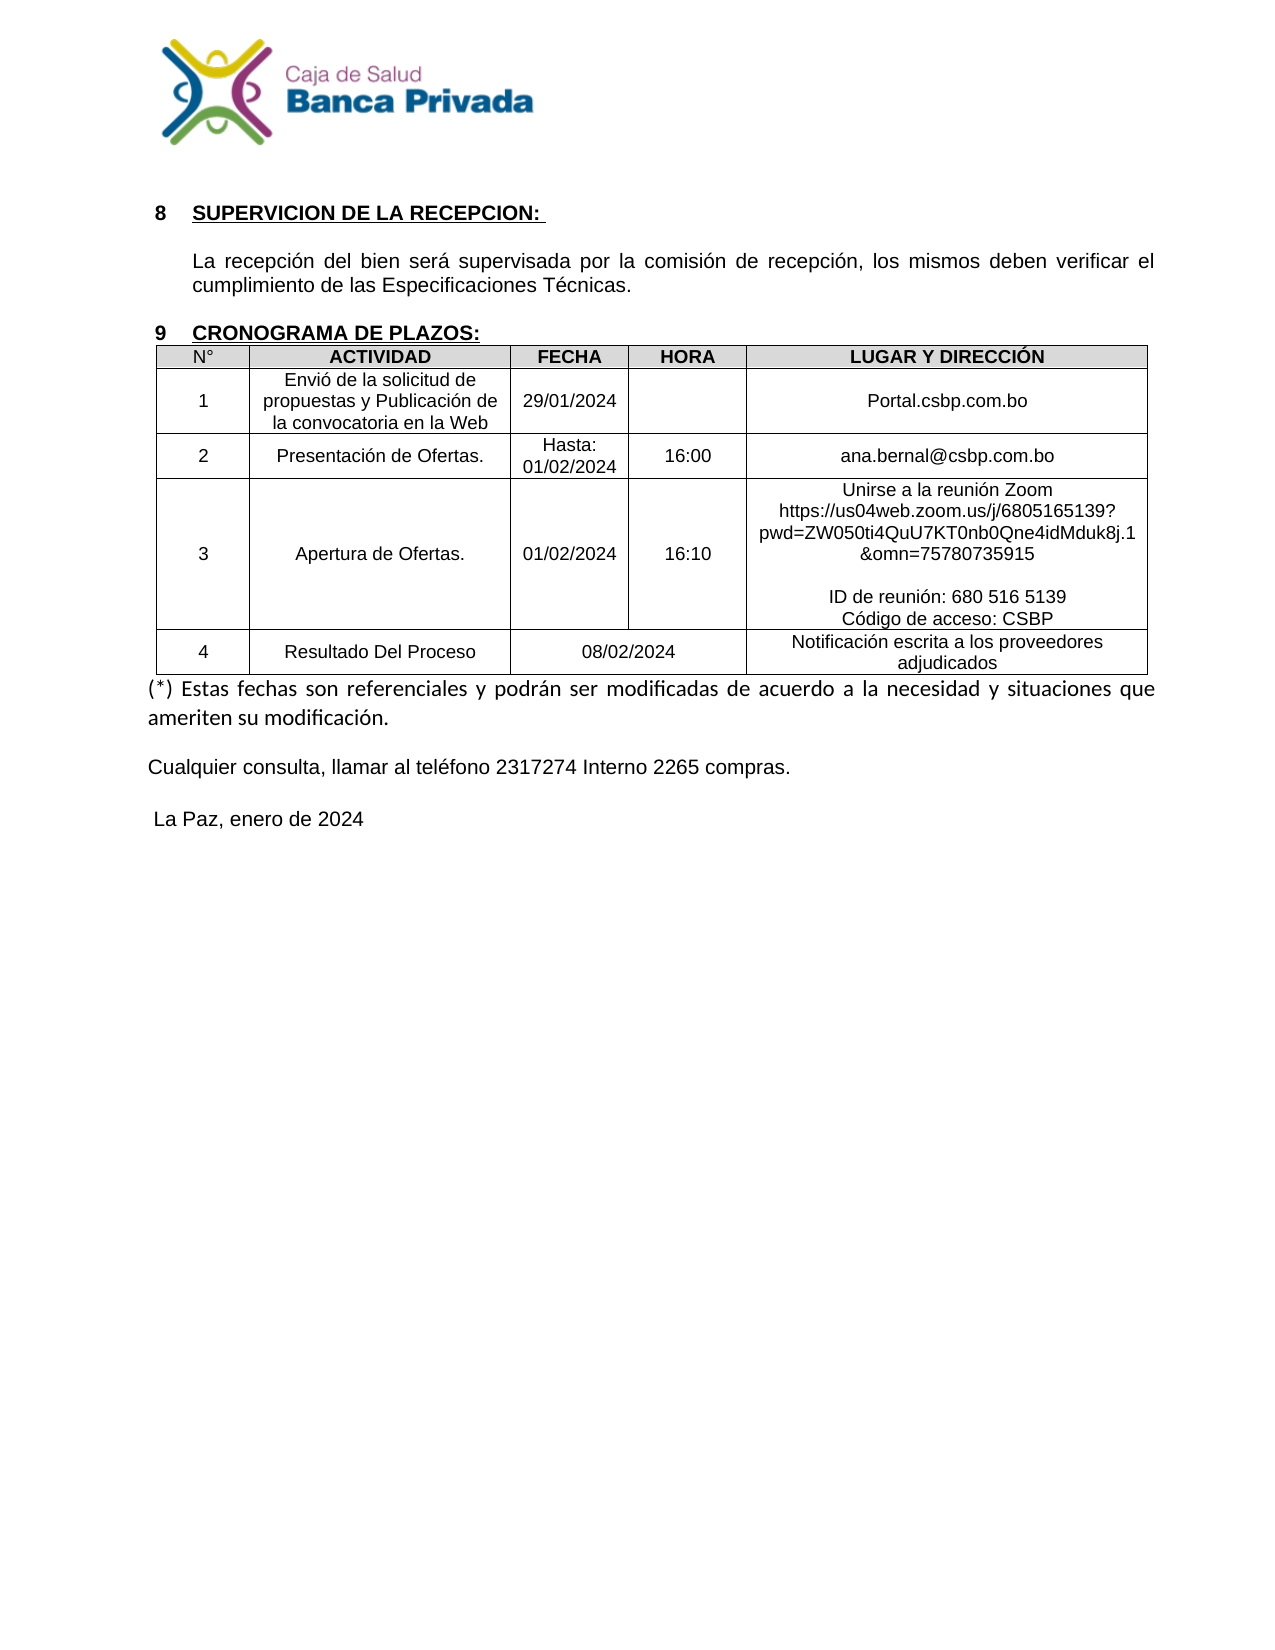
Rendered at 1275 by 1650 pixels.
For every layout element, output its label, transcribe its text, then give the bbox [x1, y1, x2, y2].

table_cell Resultado Del Proceso [250, 630, 510, 673]
table_cell Envió de la solicitud de propuestas y Publicación de la convocatoria en la Web [250, 369, 510, 433]
list SUPERVICION DE LA RECEPCION: [154, 201, 1157, 225]
picture [147, 29, 550, 157]
table_cell 2 [157, 434, 249, 477]
table_cell 16:00 [629, 434, 746, 477]
list La recepción del bien será supervisada por la comisión de recepción, los mismos deben verificar el cumplimiento de las Especificaciones Técnicas. [192, 249, 1157, 297]
table_cell 16:10 [629, 479, 746, 629]
table_cell 4 [157, 630, 249, 673]
text Cualquier consulta, llamar al teléfono 2317274 Interno 2265 compras. [148, 754, 1157, 778]
table_cell Notificación escrita a los proveedores adjudicados [747, 630, 1147, 673]
table_cell 08/02/2024 [511, 630, 746, 673]
list CRONOGRAMA DE PLAZOS: [154, 321, 1157, 345]
table_cell 01/02/2024 [511, 479, 628, 629]
table_cell 29/01/2024 [511, 369, 628, 433]
table_cell ana.bernal@csbp.com.bo [747, 434, 1147, 477]
table_header HORA [629, 346, 746, 367]
table_header LUGAR Y DIRECCIÓN [747, 346, 1147, 367]
table_cell Presentación de Ofertas. [250, 434, 510, 477]
table_header N° [157, 346, 249, 367]
table_cell 3 [157, 479, 249, 629]
table_header FECHA [511, 346, 628, 367]
table_cell 1 [157, 369, 249, 433]
table_cell Hasta: 01/02/2024 [511, 434, 628, 477]
text (*) Estas fechas son referenciales y podrán ser modificadas de acuerdo a la necesidad y situaciones que ameriten su modificación. [148, 674, 1157, 731]
table_cell Apertura de Ofertas. [250, 479, 510, 629]
table_cell Unirse a la reunión Zoom https://us04web.zoom.us/j/6805165139?pwd=ZW050ti4QuU7KT0nb0Qne4idMduk8j.1&omn=75780735915 ID de reunión: 680 516 5139 Código de acceso: CSBP [747, 479, 1147, 629]
table_cell Portal.csbp.com.bo [747, 369, 1147, 433]
text La Paz, enero de 2024 [148, 807, 1157, 831]
table_cell [629, 369, 746, 433]
table_header ACTIVIDAD [250, 346, 510, 367]
